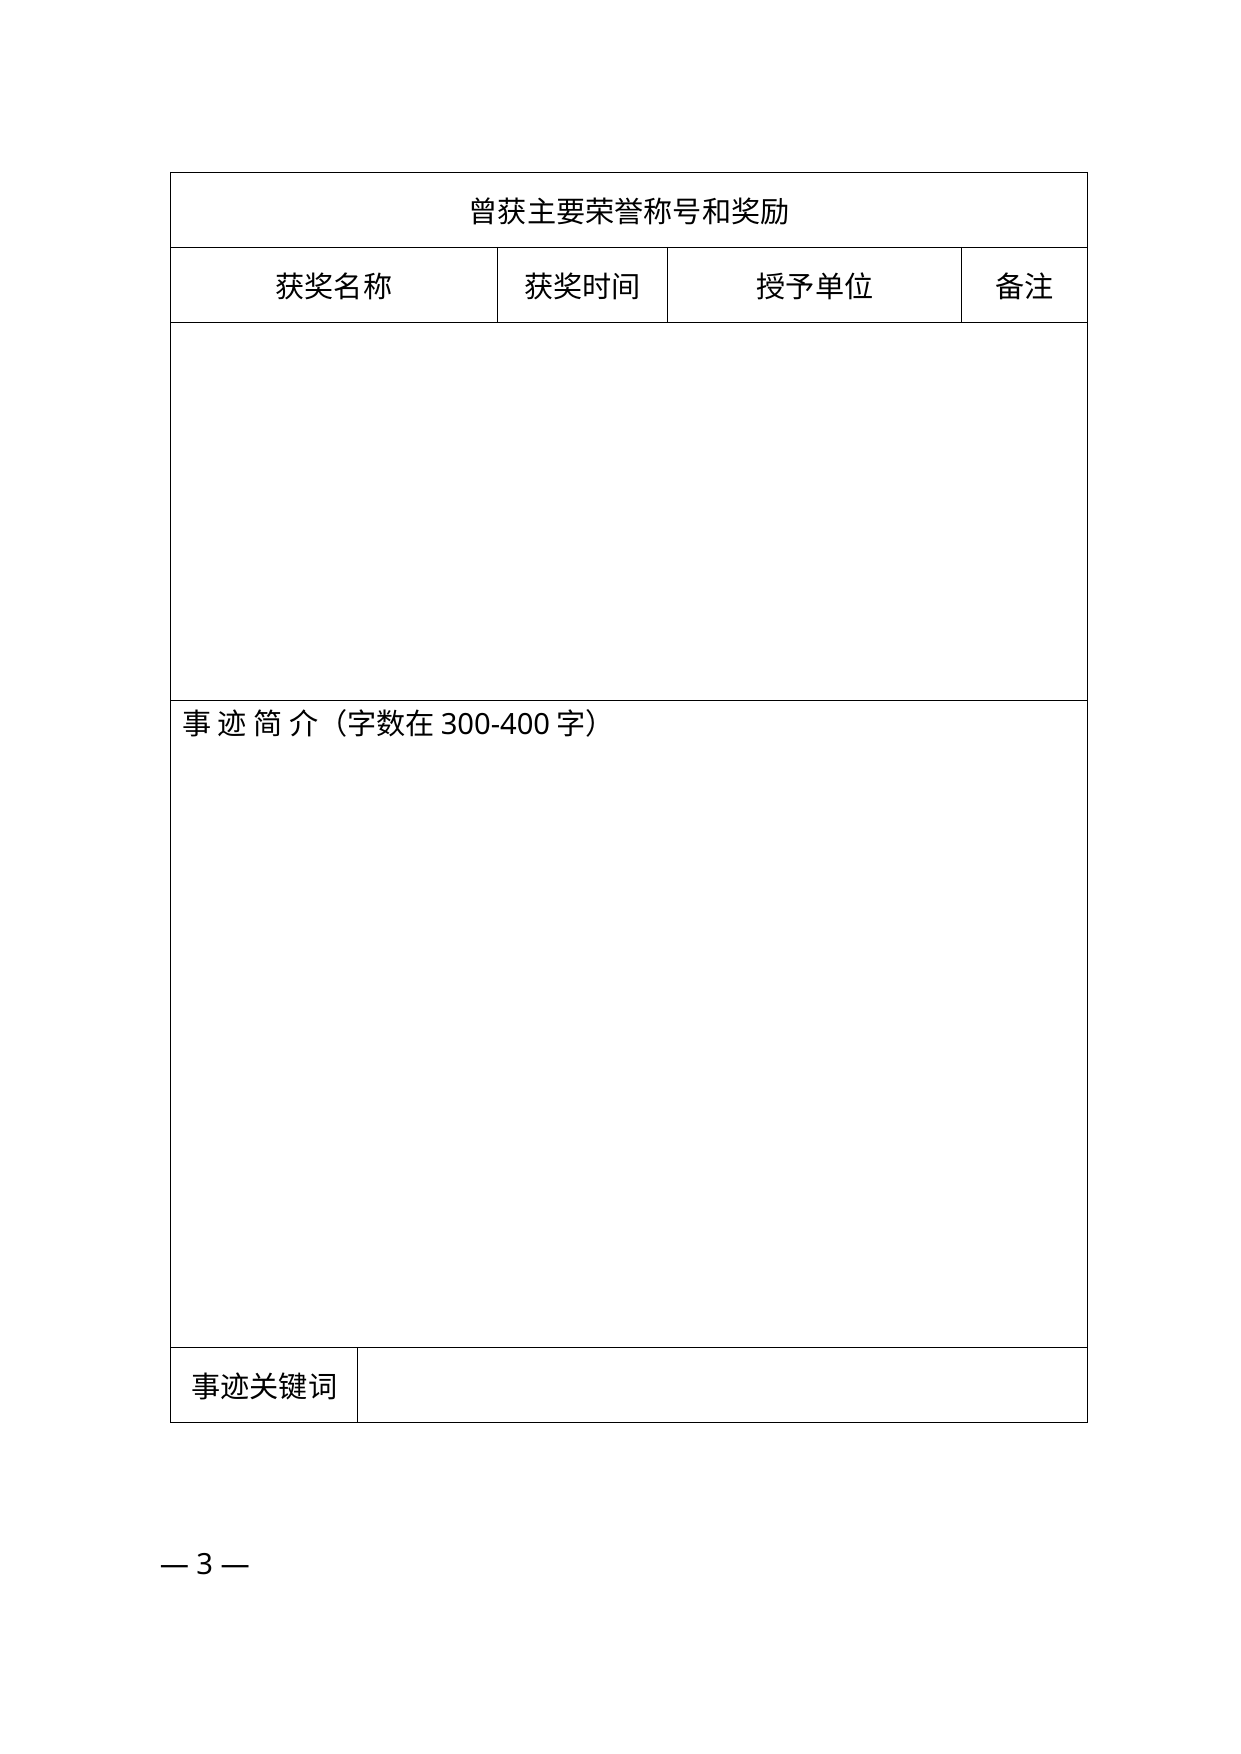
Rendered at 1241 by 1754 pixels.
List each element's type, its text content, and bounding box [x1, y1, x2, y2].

table_cell 曾获主要荣誉称号和奖励 [171, 173, 1087, 247]
table_cell 事 迹 简 介（字数在300-400字） [171, 701, 1087, 1347]
table_cell 获奖名称 [171, 248, 497, 322]
table_cell 授予单位 [668, 248, 961, 322]
table_cell 获奖时间 [498, 248, 667, 322]
table_cell 事迹关键词 [171, 1348, 357, 1422]
table_cell [358, 1348, 1087, 1422]
table_cell 备注 [962, 248, 1087, 322]
table_cell [171, 323, 1087, 700]
